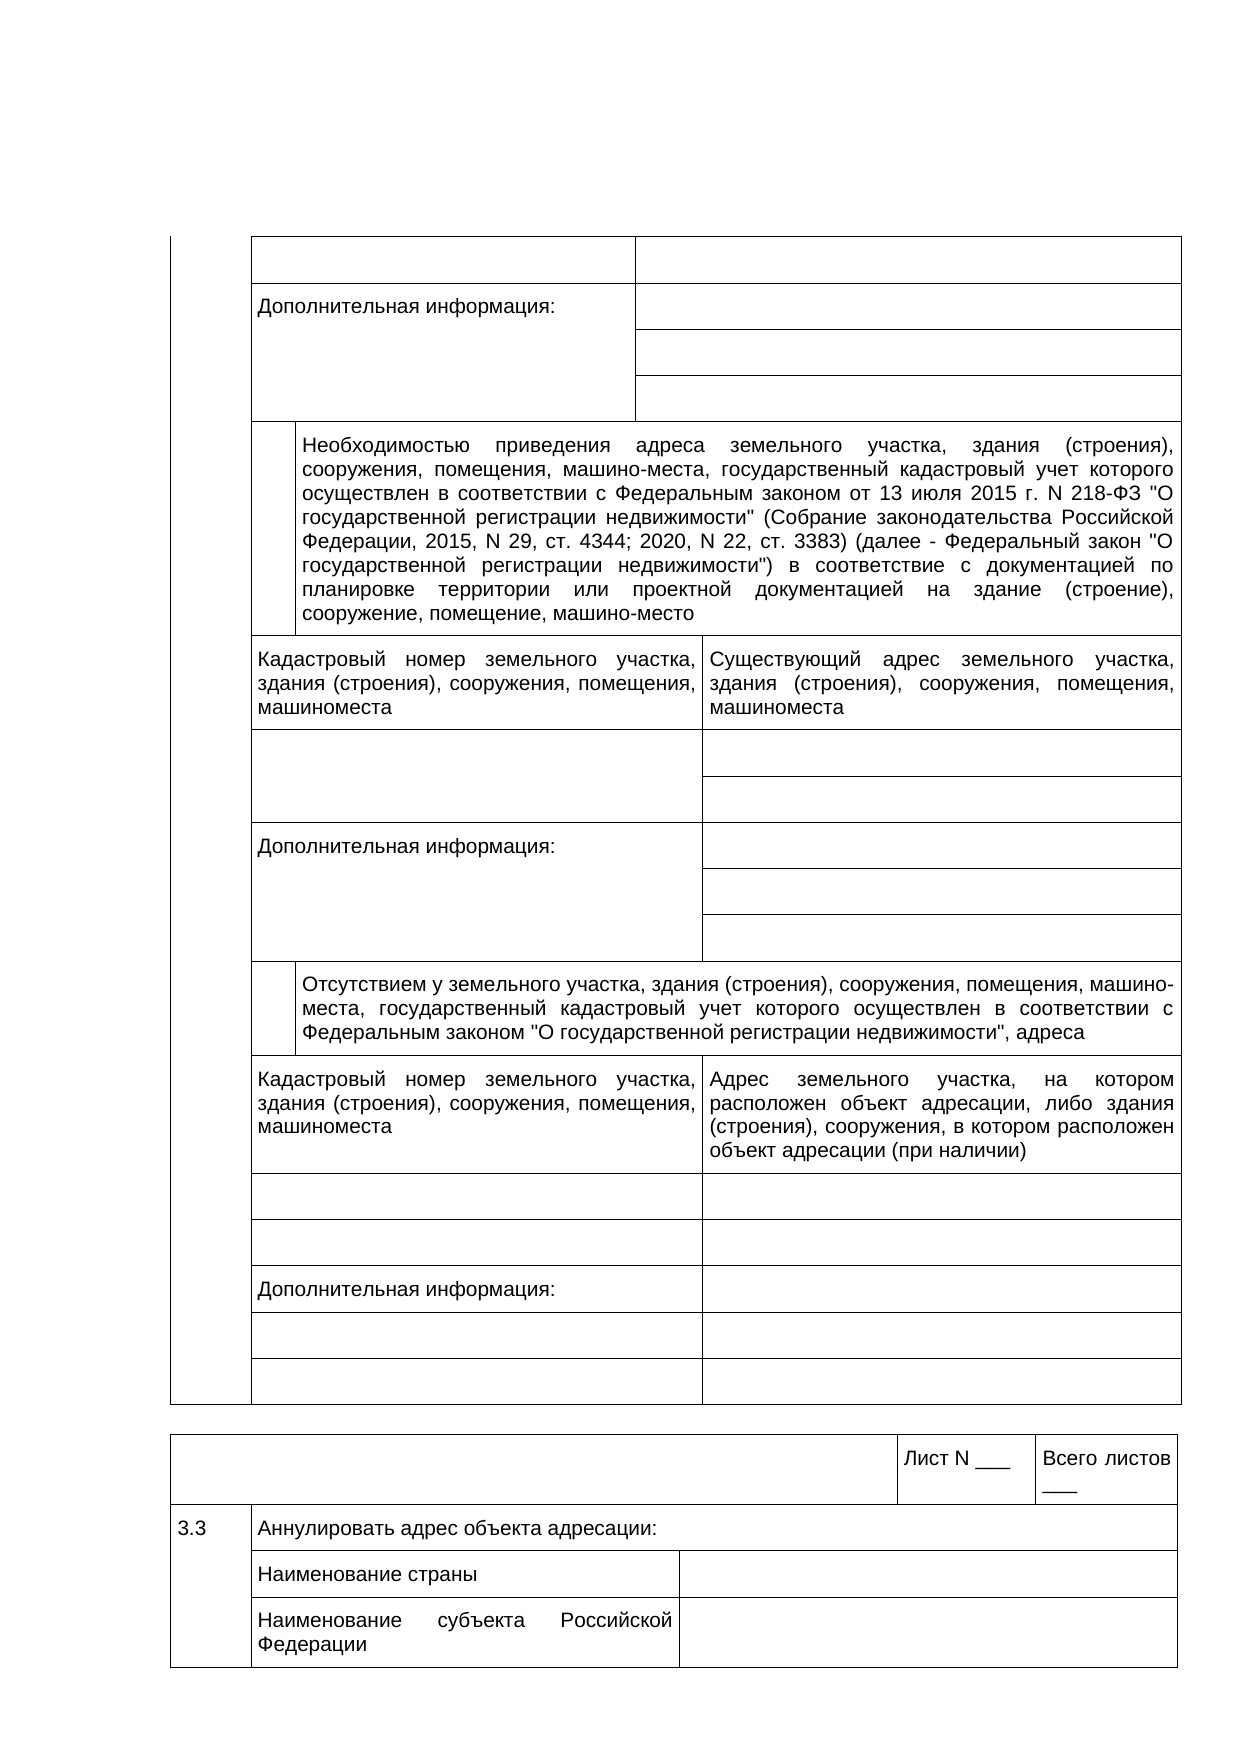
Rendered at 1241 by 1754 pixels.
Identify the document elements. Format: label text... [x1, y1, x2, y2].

table_cell Отсутствием у земельного участка, здания (строения), сооружения, помещения, машино-места, государственный кадастровый учет которого осуществлен в соответствии с Федеральным законом "О государственной регистрации недвижимости", адреса [296, 962, 1181, 1055]
table_cell [703, 1313, 1181, 1358]
table_cell [703, 777, 1181, 822]
table_cell Дополнительная информация: [252, 1266, 702, 1312]
table_cell [252, 1174, 702, 1219]
table_cell [636, 376, 1181, 421]
table_cell Дополнительная информация: [252, 823, 702, 961]
table_cell [703, 1174, 1181, 1219]
table_cell Существующий адрес земельного участка, здания (строения), сооружения, помещения, машиноместа [703, 636, 1181, 729]
table_cell Кадастровый номер земельного участка, здания (строения), сооружения, помещения, машиноместа [252, 636, 702, 729]
table_cell [636, 330, 1181, 375]
table_cell [636, 237, 1181, 282]
table_cell Наименование субъекта Российской Федерации [252, 1598, 679, 1667]
table_cell [252, 1220, 702, 1265]
table_cell [252, 962, 295, 1055]
table_cell [252, 730, 702, 822]
table_cell Аннулировать адрес объекта адресации: [252, 1505, 1177, 1550]
table_cell [680, 1598, 1177, 1667]
table_cell [703, 1220, 1181, 1265]
table_cell [252, 1359, 702, 1404]
table_cell [703, 869, 1181, 914]
table_cell [171, 421, 251, 1404]
table_cell [636, 284, 1181, 329]
table_cell 3.3 [171, 1505, 251, 1667]
table_header Всего листов ___ [1036, 1435, 1177, 1504]
table_cell Необходимостью приведения адреса земельного участка, здания (строения), сооружения, помещения, машино-места, государственный кадастровый учет которого осуществлен в соответствии с Федеральным законом от 13 июля 2015 г. N 218-ФЗ "О государственной регистрации недвижимости" (Собрание законодательства Российской Федерации, 2015, N 29, ст. 4344; 2020, N 22, ст. 3383) (далее - Федеральный закон "О государственной регистрации недвижимости") в соответствие с документацией по планировке территории или проектной документацией на здание (строение), сооружение, помещение, машино-место [296, 422, 1181, 635]
table_cell [680, 1551, 1177, 1597]
table_cell [252, 1313, 702, 1358]
table_cell [252, 422, 295, 635]
table_cell Кадастровый номер земельного участка, здания (строения), сооружения, помещения, машиноместа [252, 1056, 702, 1173]
table_cell [703, 1359, 1181, 1404]
table_cell Дополнительная информация: [252, 284, 635, 421]
table_cell Адрес земельного участка, на котором расположен объект адресации, либо здания (строения), сооружения, в котором расположен объект адресации (при наличии) [703, 1056, 1181, 1173]
table_cell [703, 1266, 1181, 1312]
table_header [171, 1435, 897, 1504]
table_cell Наименование страны [252, 1551, 679, 1597]
table_cell [703, 915, 1181, 961]
table_cell [703, 730, 1181, 776]
table_cell [703, 823, 1181, 868]
table_cell [252, 237, 635, 282]
table_header Лист N ___ [898, 1435, 1035, 1504]
